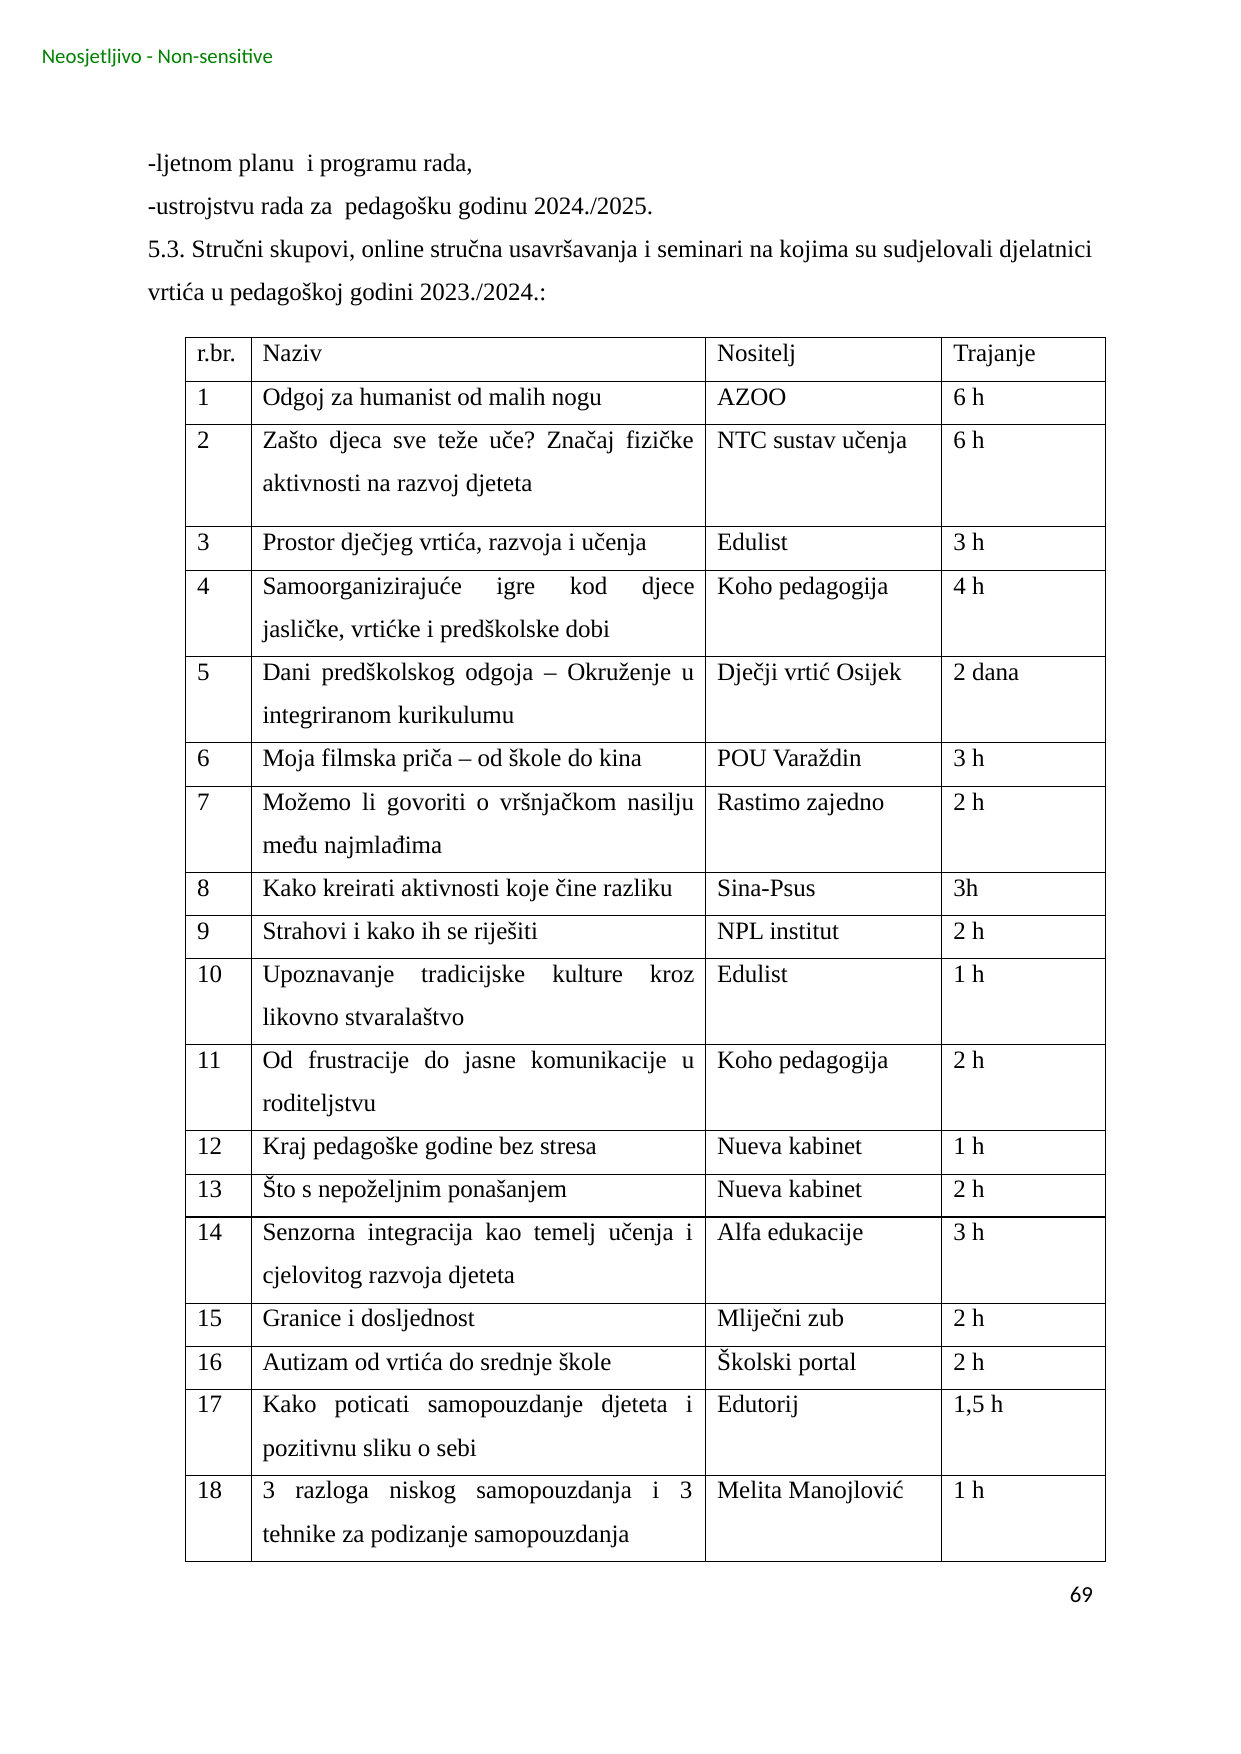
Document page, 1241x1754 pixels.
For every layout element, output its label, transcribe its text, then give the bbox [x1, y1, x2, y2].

table_cell 2 h [942, 1045, 1105, 1130]
table_cell 11 [186, 1045, 251, 1130]
table_cell Prostor dječjeg vrtića, razvoja i učenja [252, 527, 705, 570]
table_cell 2 h [942, 787, 1105, 872]
table_cell 12 [186, 1131, 251, 1173]
table_cell Nueva kabinet [706, 1131, 941, 1173]
table_cell 3 h [942, 1218, 1105, 1302]
table_cell POU Varaždin [706, 743, 941, 786]
table_cell 14 [186, 1218, 251, 1302]
table_cell Granice i dosljednost [252, 1304, 705, 1346]
table_cell Nueva kabinet [706, 1175, 941, 1216]
table_cell 6 [186, 743, 251, 786]
table_cell 1 h [942, 1476, 1105, 1561]
table_cell 9 [186, 916, 251, 958]
table_header Nositelj [706, 338, 941, 381]
table_header r.br. [186, 338, 251, 381]
table_cell Odgoj za humanist od malih nogu [252, 382, 705, 424]
table_cell Dani predškolskog odgoja – Okruženje u integriranom kurikulumu [252, 657, 705, 742]
table_cell Koho pedagogija [706, 571, 941, 656]
table_cell NPL institut [706, 916, 941, 958]
table_cell Moja filmska priča – od škole do kina [252, 743, 705, 786]
table_cell 1 h [942, 1131, 1105, 1173]
table_cell 3h [942, 873, 1105, 915]
table_cell Samoorganizirajuće igre kod djece jasličke, vrtićke i predškolske dobi [252, 571, 705, 656]
table_cell Senzorna integracija kao temelj učenja i cjelovitog razvoja djeteta [252, 1218, 705, 1302]
table_cell Školski portal [706, 1347, 941, 1388]
table_cell 6 h [942, 382, 1105, 424]
table_cell 2 h [942, 1304, 1105, 1346]
table_cell Možemo li govoriti o vršnjačkom nasilju među najmlađima [252, 787, 705, 872]
table_cell 2 [186, 425, 251, 526]
table_cell 2 h [942, 1175, 1105, 1216]
table_cell Kako kreirati aktivnosti koje čine razliku [252, 873, 705, 915]
table_cell Strahovi i kako ih se riješiti [252, 916, 705, 958]
table_cell Alfa edukacije [706, 1218, 941, 1302]
table_cell Edutorij [706, 1390, 941, 1474]
table_cell 10 [186, 959, 251, 1044]
table_header Trajanje [942, 338, 1105, 381]
table_cell Melita Manojlović [706, 1476, 941, 1561]
table_cell 4 [186, 571, 251, 656]
table_cell 1 [186, 382, 251, 424]
table_cell 6 h [942, 425, 1105, 526]
table_cell Kako poticati samopouzdanje djeteta i pozitivnu sliku o sebi [252, 1390, 705, 1474]
table_cell 7 [186, 787, 251, 872]
table_cell 2 h [942, 916, 1105, 958]
text -ljetnom planu i programu rada, [148, 148, 1093, 176]
table_cell AZOO [706, 382, 941, 424]
table_cell 3 [186, 527, 251, 570]
table_cell Sina-Psus [706, 873, 941, 915]
table_cell 18 [186, 1476, 251, 1561]
table_cell 15 [186, 1304, 251, 1346]
table_cell Rastimo zajedno [706, 787, 941, 872]
text 5.3. Stručni skupovi, online stručna usavršavanja i seminari na kojima su sudjelovali djelatnici vrtića u pedagoškoj godini 2023./2024.: [148, 234, 1093, 306]
table_cell 13 [186, 1175, 251, 1216]
table_cell Edulist [706, 527, 941, 570]
table_cell 2 h [942, 1347, 1105, 1388]
table_cell Autizam od vrtića do srednje škole [252, 1347, 705, 1388]
table_cell NTC sustav učenja [706, 425, 941, 526]
table_cell Dječji vrtić Osijek [706, 657, 941, 742]
table_header Naziv [252, 338, 705, 381]
table_cell 3 h [942, 527, 1105, 570]
table_cell Upoznavanje tradicijske kulture kroz likovno stvaralaštvo [252, 959, 705, 1044]
table_cell 2 dana [942, 657, 1105, 742]
table_cell Od frustracije do jasne komunikacije u roditeljstvu [252, 1045, 705, 1130]
table_cell 1,5 h [942, 1390, 1105, 1474]
table_cell 5 [186, 657, 251, 742]
table_cell 4 h [942, 571, 1105, 656]
table_cell 1 h [942, 959, 1105, 1044]
table_cell 16 [186, 1347, 251, 1388]
table_cell 17 [186, 1390, 251, 1474]
table_cell 3 razloga niskog samopouzdanja i 3 tehnike za podizanje samopouzdanja [252, 1476, 705, 1561]
text -ustrojstvu rada za pedagošku godinu 2024./2025. [148, 191, 1093, 219]
table_cell Mliječni zub [706, 1304, 941, 1346]
table_cell Edulist [706, 959, 941, 1044]
table_cell 8 [186, 873, 251, 915]
table_cell Kraj pedagoške godine bez stresa [252, 1131, 705, 1173]
table_cell Koho pedagogija [706, 1045, 941, 1130]
table_cell 3 h [942, 743, 1105, 786]
table_cell Što s nepoželjnim ponašanjem [252, 1175, 705, 1216]
table_cell Zašto djeca sve teže uče? Značaj fizičke aktivnosti na razvoj djeteta [252, 425, 705, 526]
